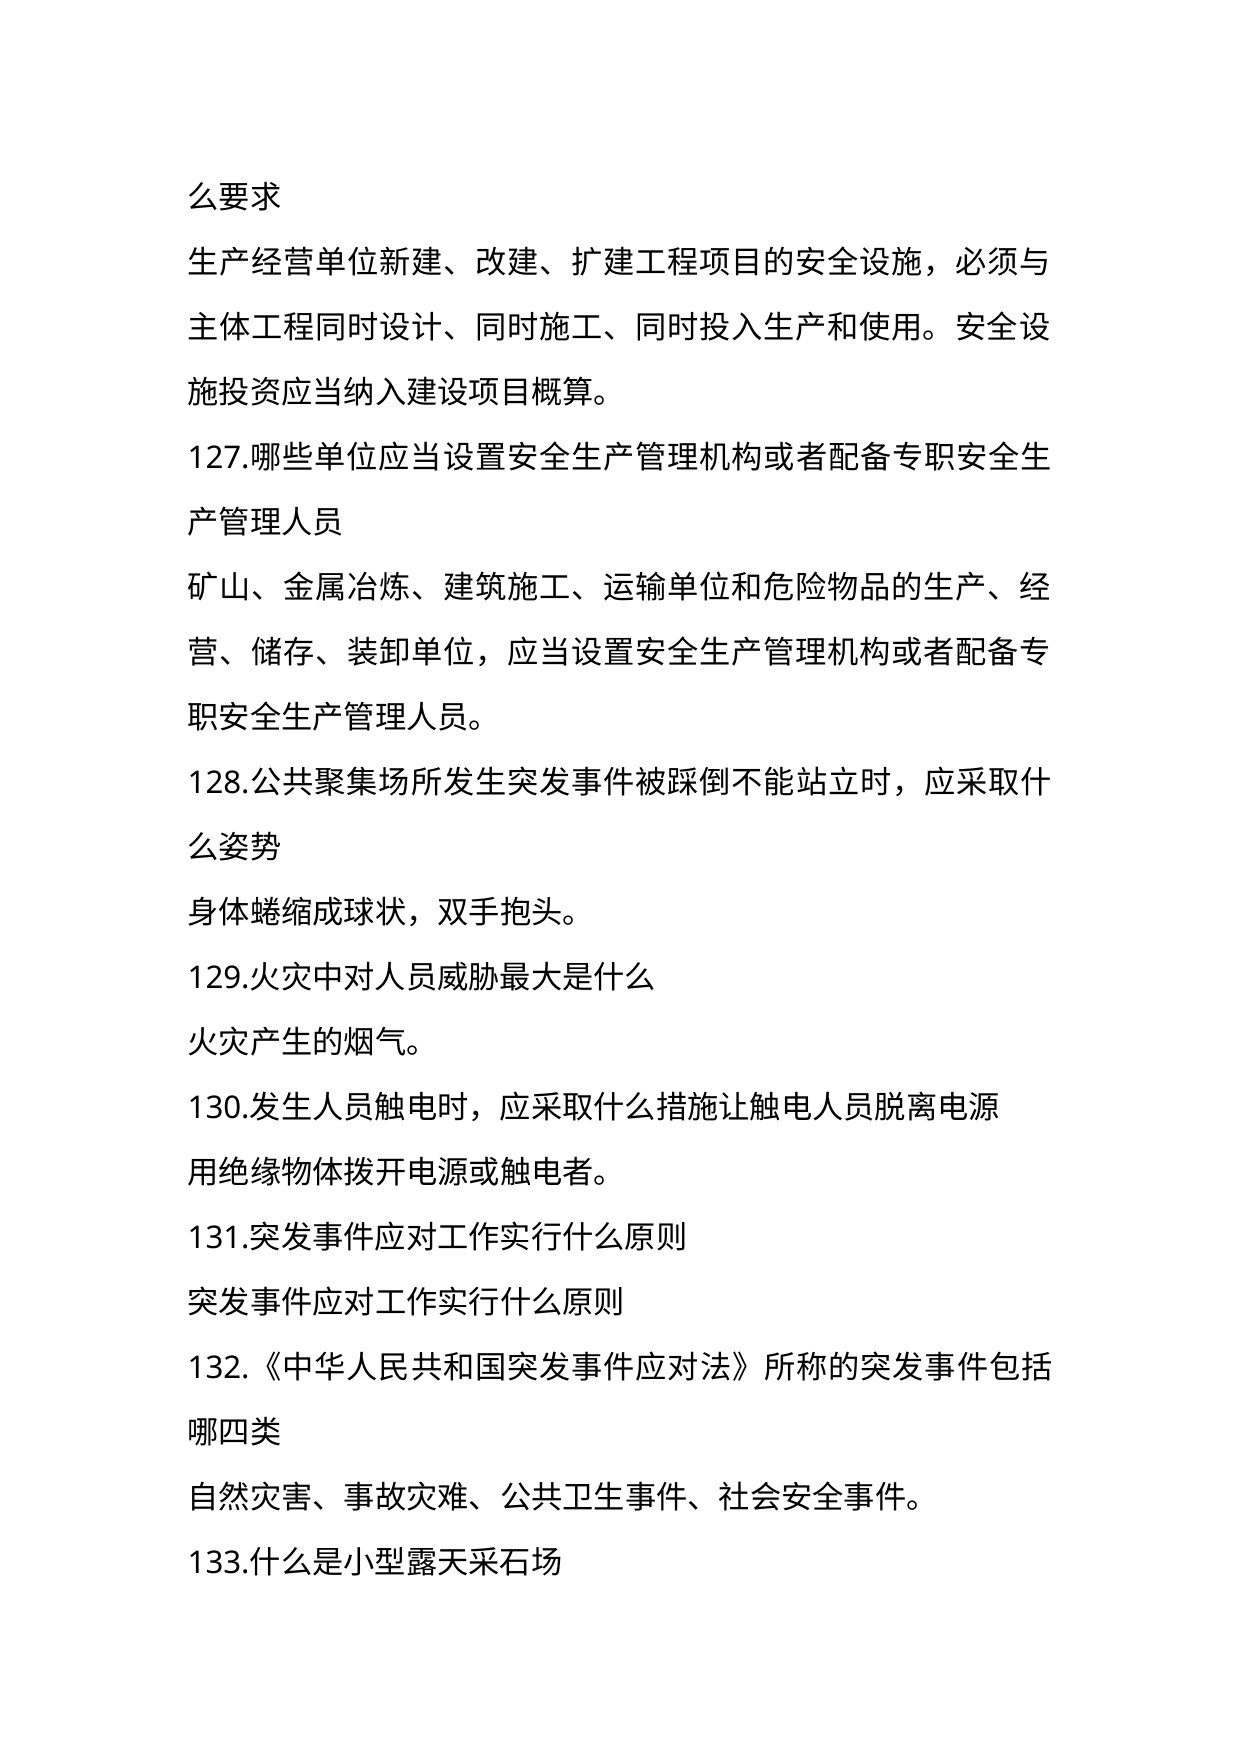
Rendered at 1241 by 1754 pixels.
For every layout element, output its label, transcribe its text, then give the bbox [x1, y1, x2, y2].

text 用绝缘物体拨开电源或触电者。 [187, 1137, 1053, 1202]
text 133.什么是小型露天采石场 [187, 1527, 1053, 1592]
text 身体蜷缩成球状，双手抱头。 [187, 877, 1053, 942]
text 突发事件应对工作实行什么原则 [187, 1267, 1053, 1332]
text 火灾产生的烟气。 [187, 1007, 1053, 1072]
text 生产经营单位新建、改建、扩建工程项目的安全设施，必须与主体工程同时设计、同时施工、同时投入生产和使用。安全设施投资应当纳入建设项目概算。 [187, 227, 1053, 422]
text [187, 162, 1053, 227]
text 131.突发事件应对工作实行什么原则 [187, 1202, 1053, 1267]
text 127.哪些单位应当设置安全生产管理机构或者配备专职安全生产管理人员 [187, 422, 1053, 552]
text 129.火灾中对人员威胁最大是什么 [187, 942, 1053, 1007]
text 128.公共聚集场所发生突发事件被踩倒不能站立时，应采取什么姿势 [187, 747, 1053, 877]
text 132.《中华人民共和国突发事件应对法》所称的突发事件包括哪四类 [187, 1332, 1053, 1462]
text 矿山、金属冶炼、建筑施工、运输单位和危险物品的生产、经营、储存、装卸单位，应当设置安全生产管理机构或者配备专职安全生产管理人员。 [187, 552, 1053, 747]
text 自然灾害、事故灾难、公共卫生事件、社会安全事件。 [187, 1462, 1053, 1527]
text 130.发生人员触电时，应采取什么措施让触电人员脱离电源 [187, 1072, 1053, 1137]
